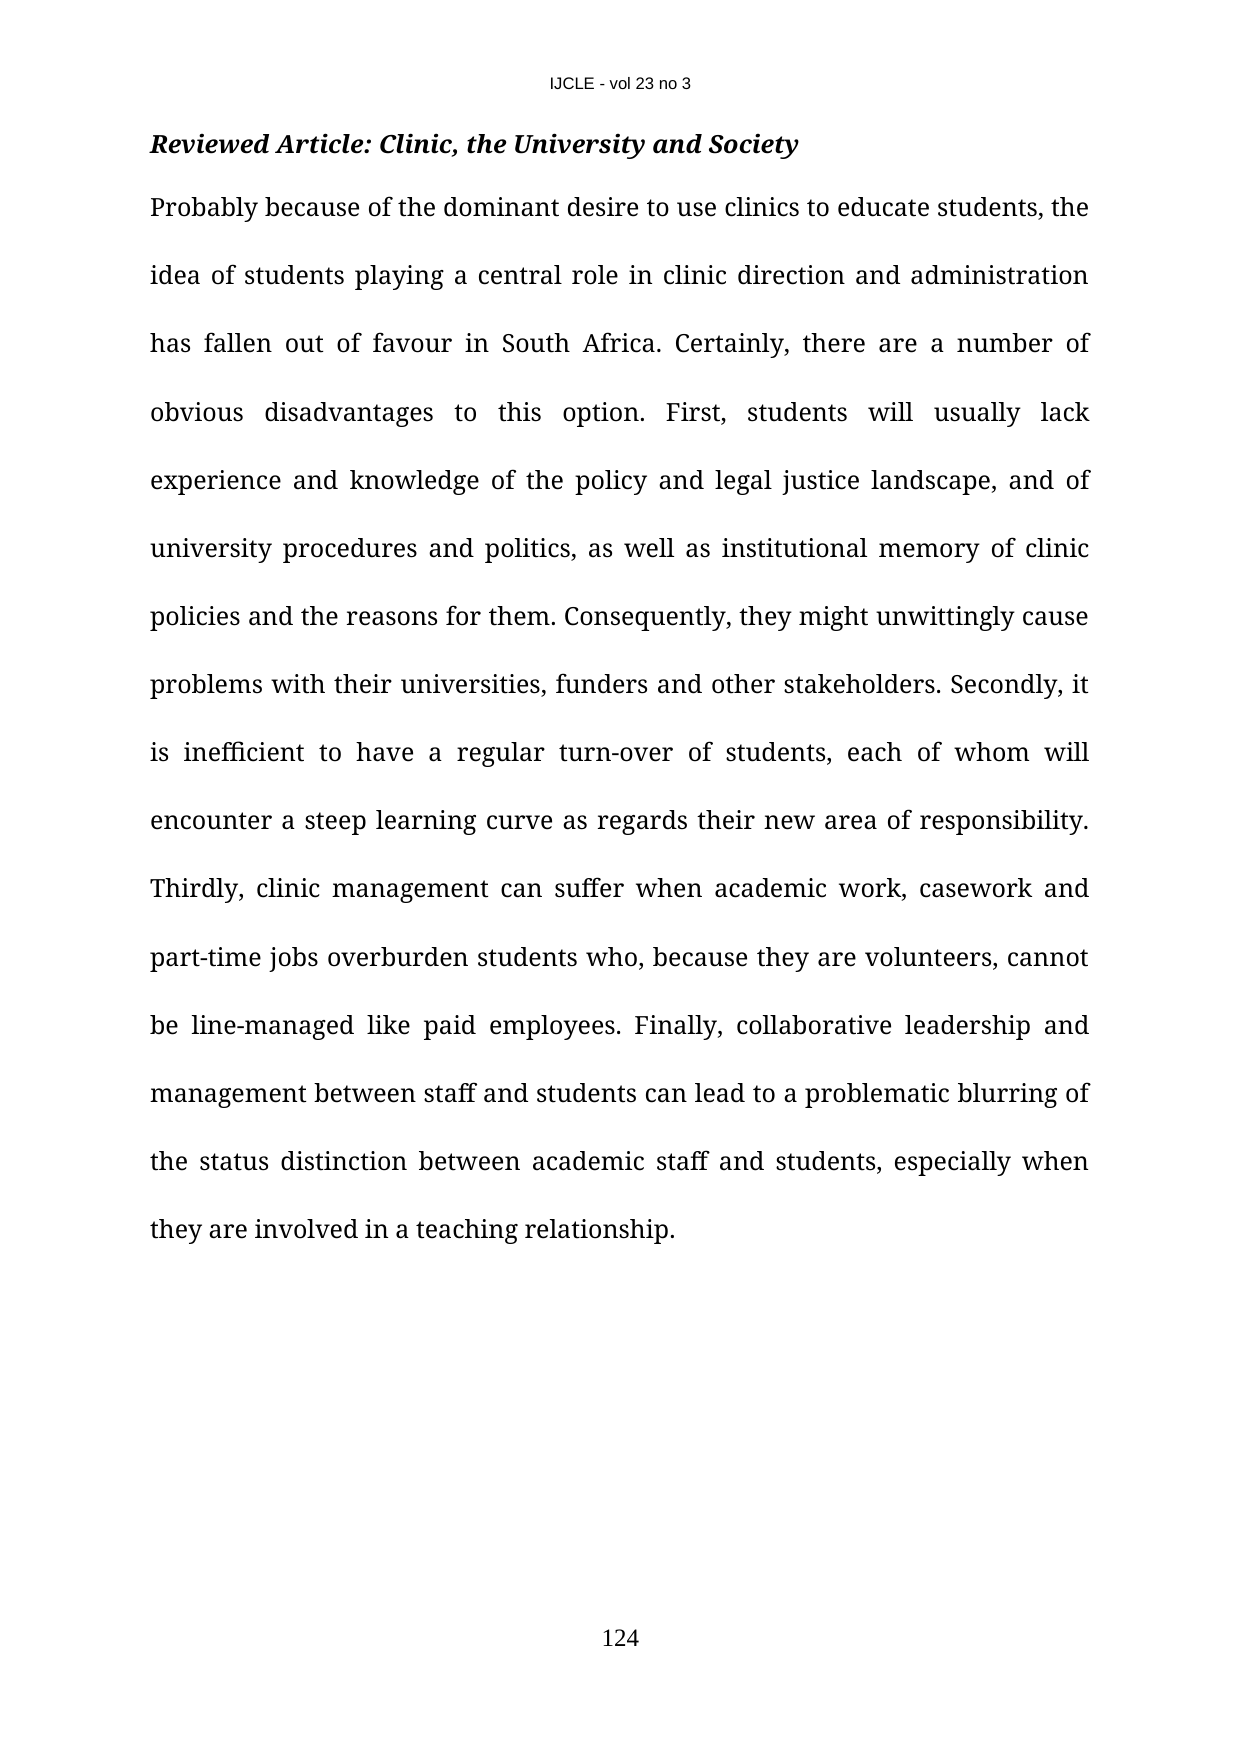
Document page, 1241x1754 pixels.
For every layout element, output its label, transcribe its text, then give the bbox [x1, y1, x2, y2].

text Probably because of the dominant desire to use clinics to educate students, the idea of students playing a central role in clinic direction and administration has fallen out of favour in South Africa. Certainly, there are a number of obvious disadvantages to this option. First, students will usually lack experience and knowledge of the policy and legal justice landscape, and of university procedures and politics, as well as institutional memory of clinic policies and the reasons for them. Consequently, they might unwittingly cause problems with their universities, funders and other stakeholders. Secondly, it is inefficient to have a regular turn-over of students, each of whom will encounter a steep learning curve as regards their new area of responsibility. Thirdly, clinic management can suffer when academic work, casework and part-time jobs overburden students who, because they are volunteers, cannot be line-managed like paid employees. Finally, collaborative leadership and management between staff and students can lead to a problematic blurring of the status distinction between academic staff and students, especially when they are involved in a teaching relationship. [150, 190, 1090, 1246]
